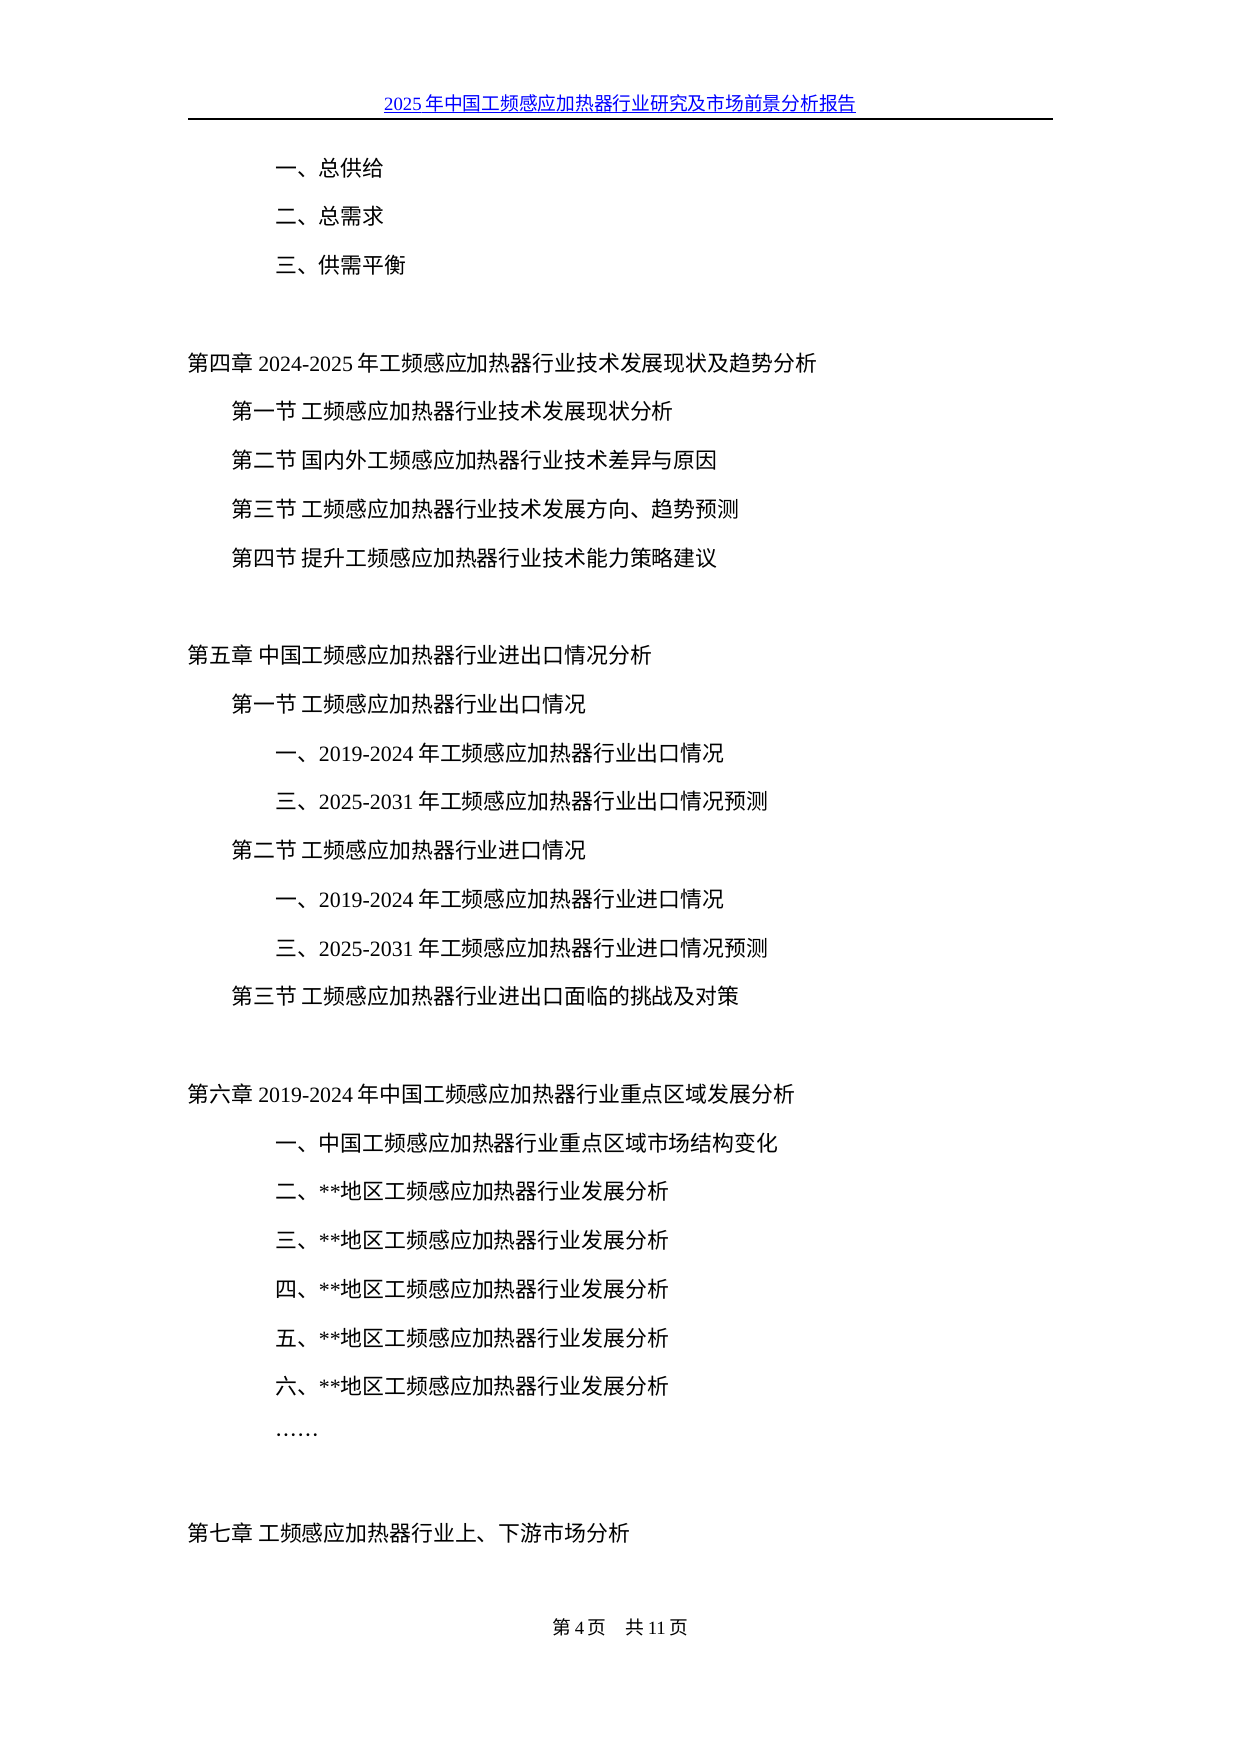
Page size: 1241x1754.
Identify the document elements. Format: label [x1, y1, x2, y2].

text [187, 150, 1053, 1548]
